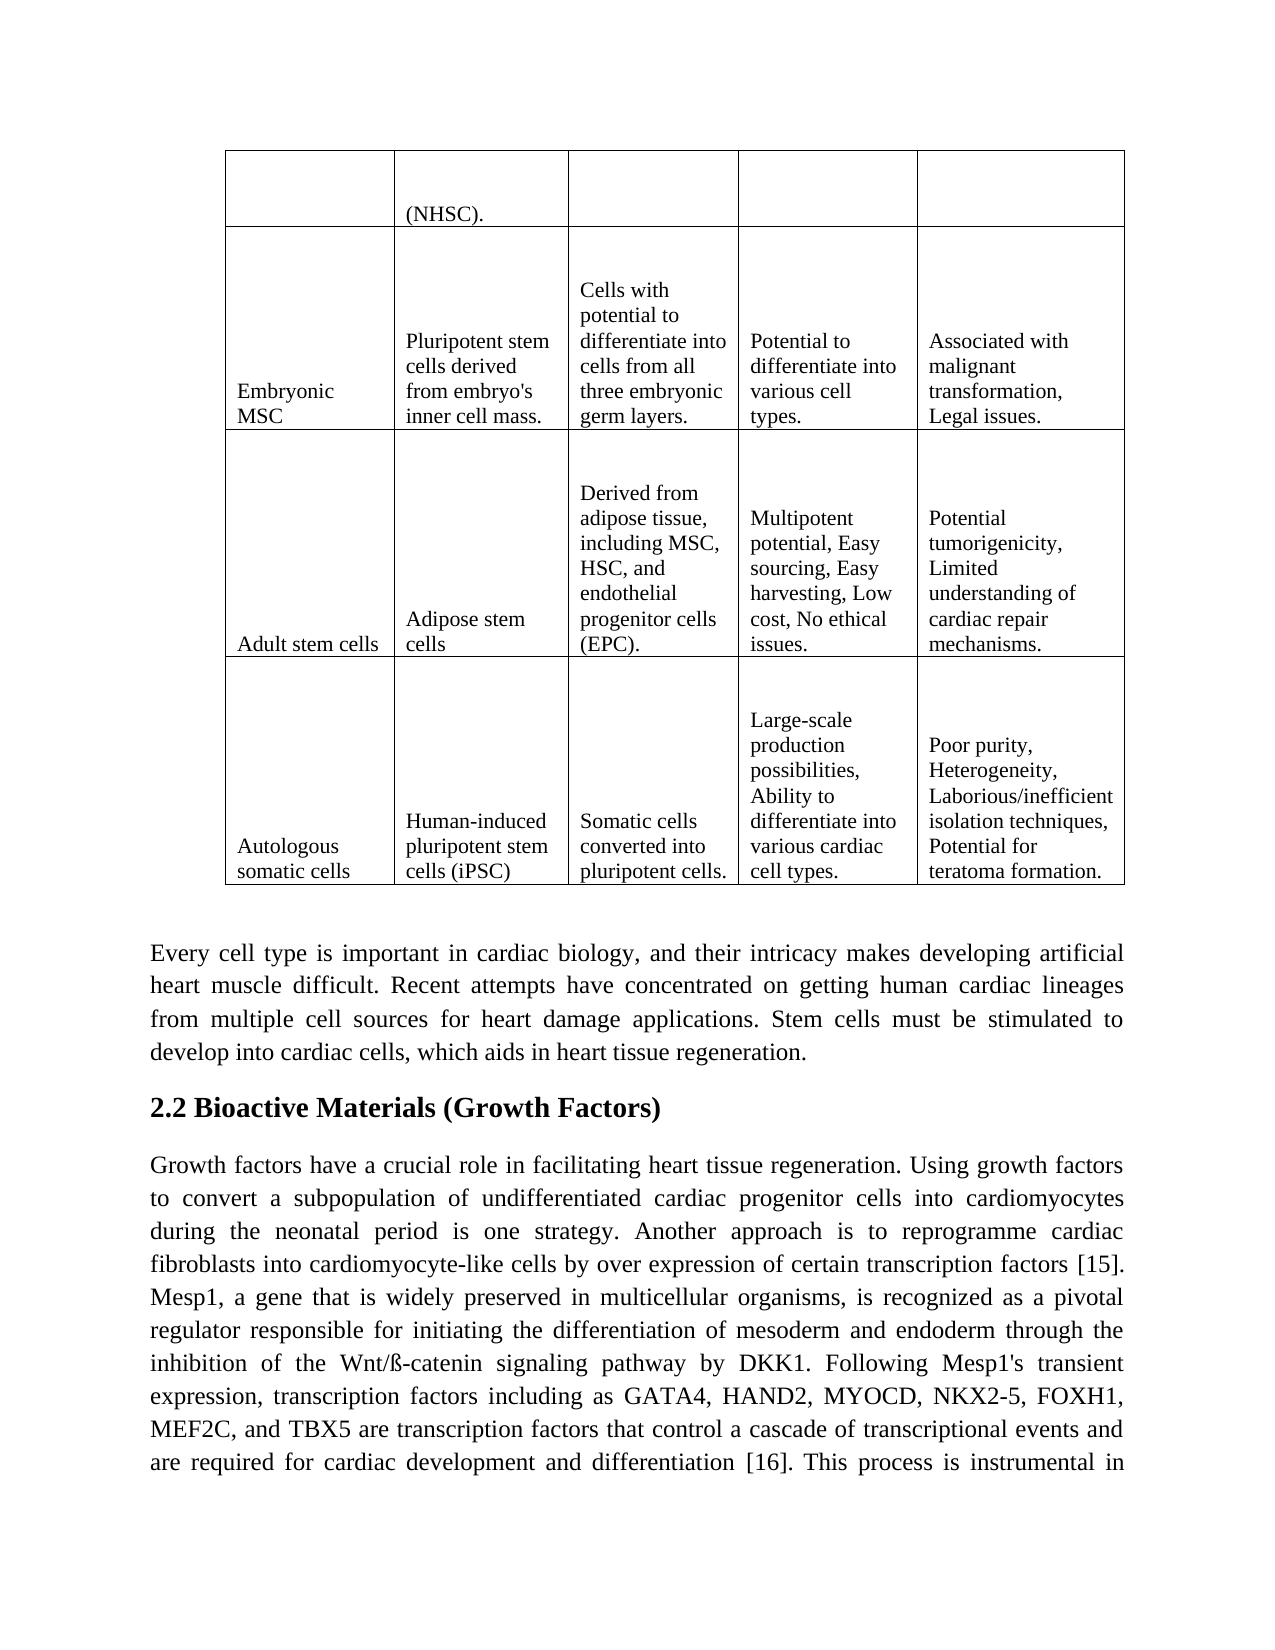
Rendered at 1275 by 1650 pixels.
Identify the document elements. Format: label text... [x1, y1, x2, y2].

table_cell Autologous somatic cells [226, 657, 394, 883]
table_cell Human-induced pluripotent stem cells (iPSC) [395, 657, 568, 883]
table_cell Poor purity, Heterogeneity, Laborious/inefficient isolation techniques, Potential for teratoma formation. [918, 657, 1124, 883]
text 2.2 Bioactive Materials (Growth Factors) [150, 1091, 1125, 1124]
table_cell Pluripotent stem cells derived from embryo's inner cell mass. [395, 227, 568, 428]
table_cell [226, 151, 394, 226]
table_cell Cells with potential to differentiate into cells from all three embryonic germ layers. [569, 227, 738, 428]
table_cell Multipotent potential, Easy sourcing, Easy harvesting, Low cost, No ethical issues. [739, 430, 917, 656]
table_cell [569, 151, 738, 226]
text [150, 1150, 1125, 1476]
table_cell Large-scale production possibilities, Ability to differentiate into various cardiac cell types. [739, 657, 917, 883]
text Every cell type is important in cardiac biology, and their intricacy makes developing artificial heart muscle difficult. Recent attempts have concentrated on getting human cardiac lineages from multiple cell sources for heart damage applications. Stem cells must be stimulated to develop into cardiac cells, which aids in heart tissue regeneration. [150, 938, 1125, 1065]
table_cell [395, 151, 568, 226]
table_cell Potential to differentiate into various cell types. [739, 227, 917, 428]
table_cell Adipose stem cells [395, 430, 568, 656]
table_cell Derived from adipose tissue, including MSC, HSC, and endothelial progenitor cells (EPC). [569, 430, 738, 656]
table_cell Associated with malignant transformation, Legal issues. [918, 227, 1124, 428]
table_cell Potential tumorigenicity, Limited understanding of cardiac repair mechanisms. [918, 430, 1124, 656]
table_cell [739, 151, 917, 226]
table_cell Adult stem cells [226, 430, 394, 656]
table_cell Embryonic MSC [226, 227, 394, 428]
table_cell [918, 151, 1124, 226]
table_cell Somatic cells converted into pluripotent cells. [569, 657, 738, 883]
